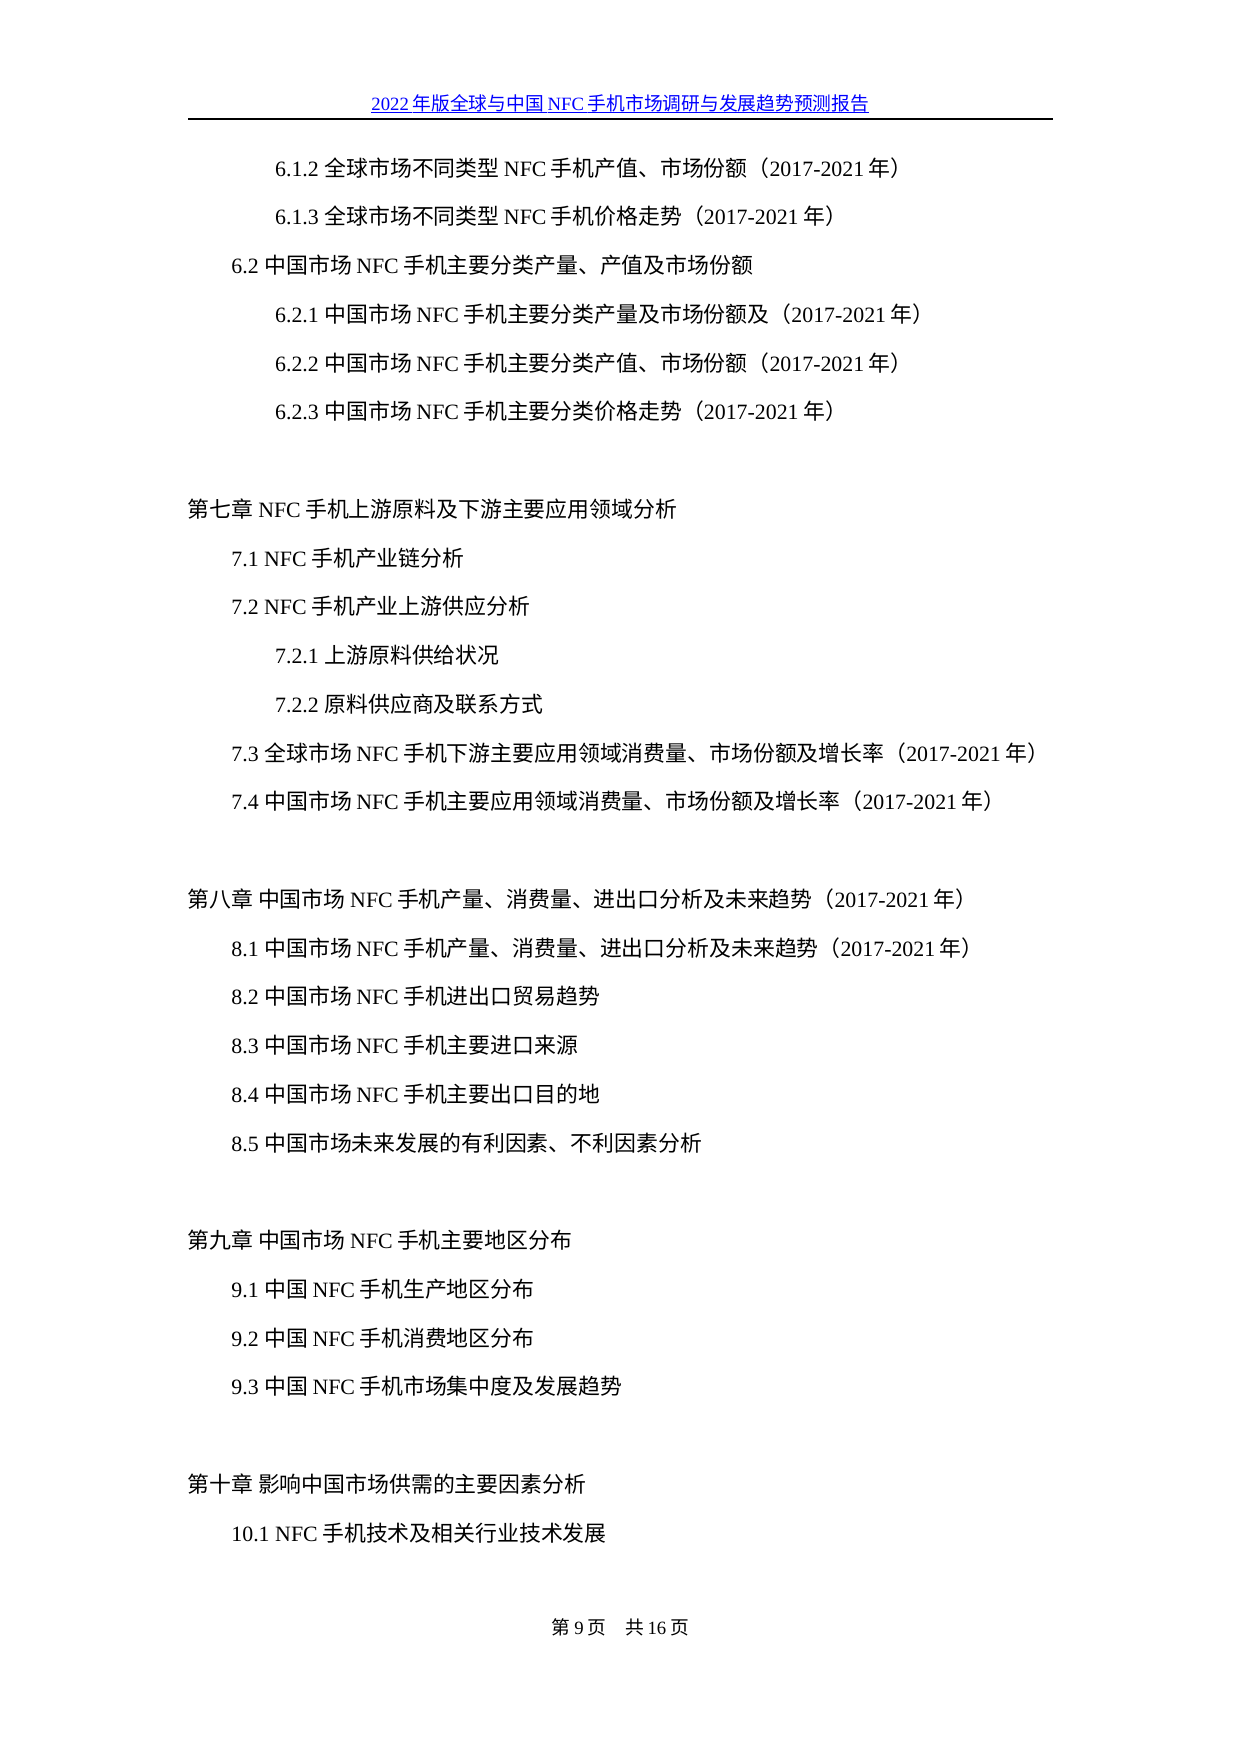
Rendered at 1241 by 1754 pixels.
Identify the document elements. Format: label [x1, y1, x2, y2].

text [187, 150, 1053, 1548]
